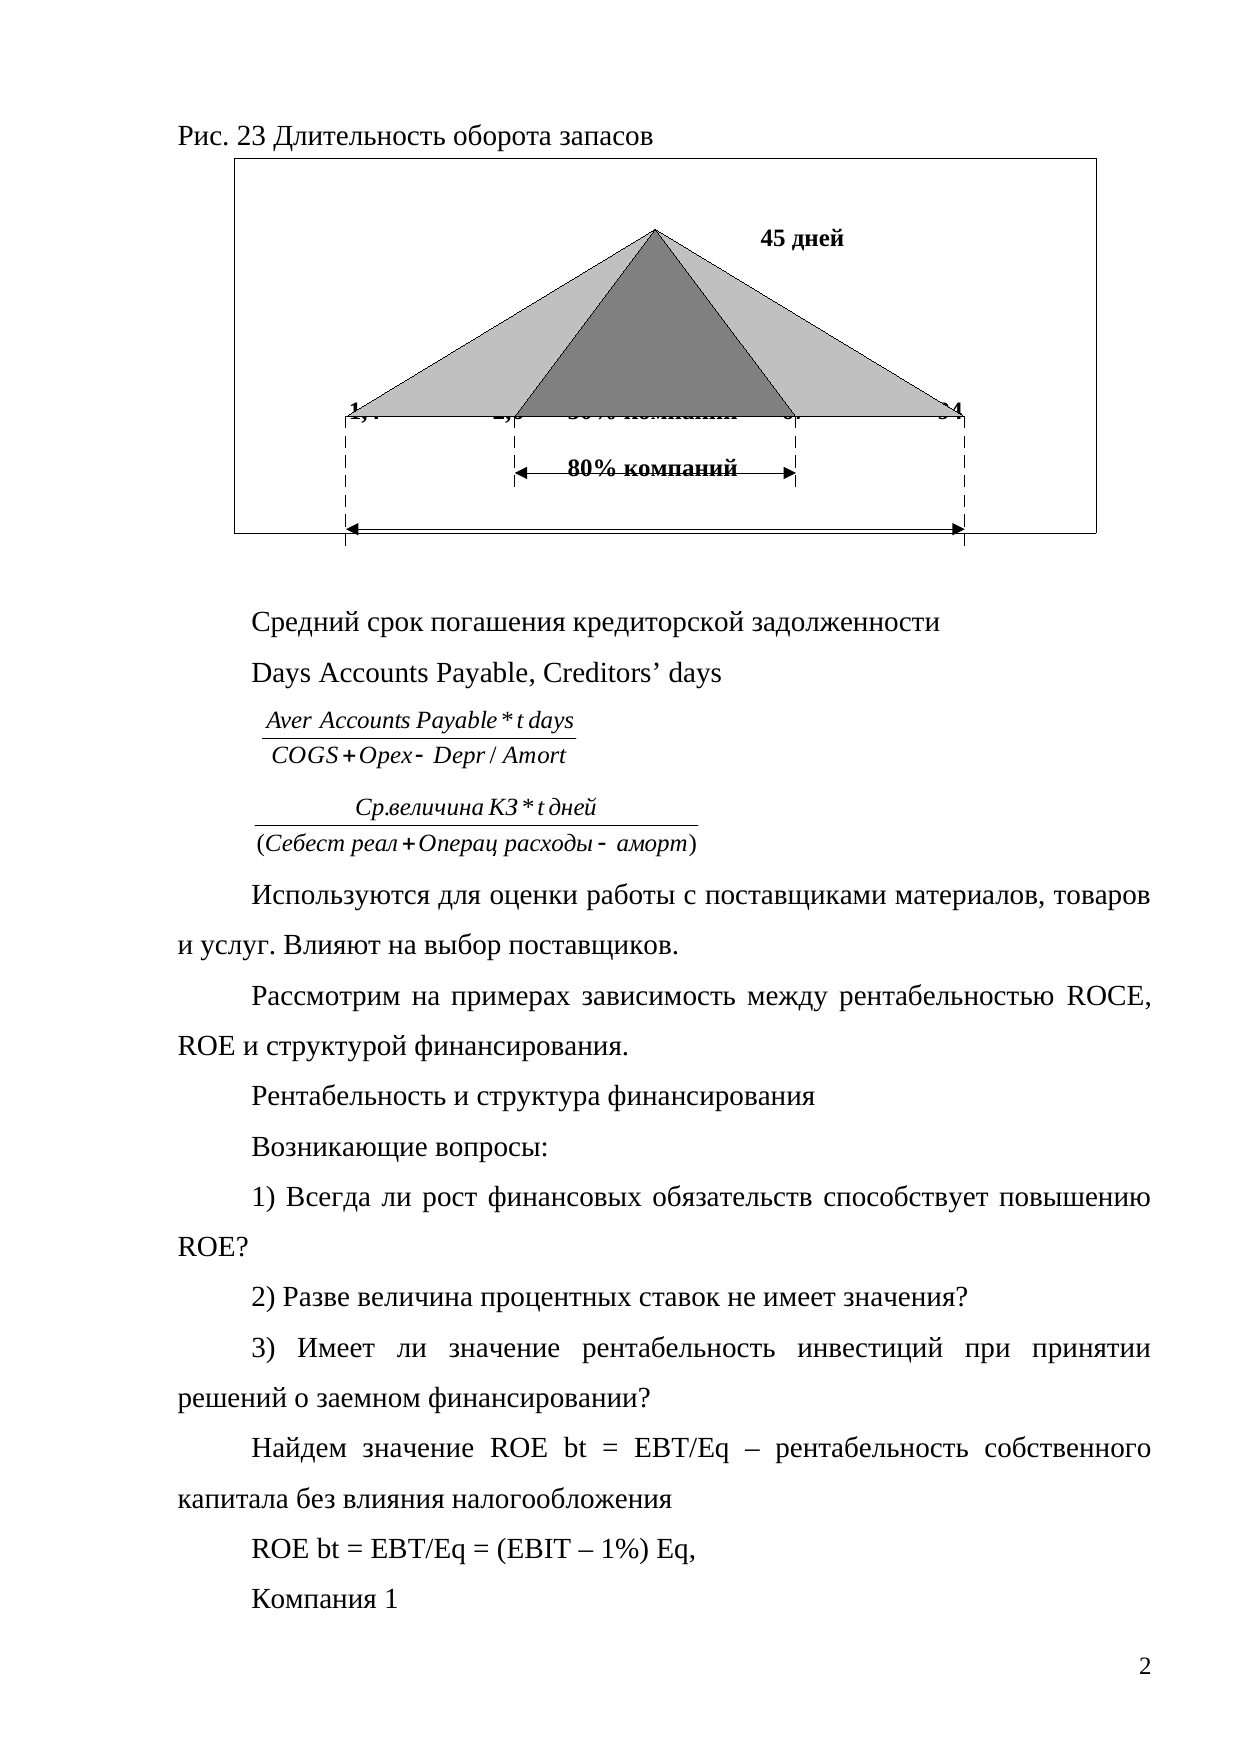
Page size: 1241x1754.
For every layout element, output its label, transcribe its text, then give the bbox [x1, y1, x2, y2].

text Рассмотрим на примерах зависимость между рентабельностью ROCE, ROE и структурой финансирования. [177, 978, 1152, 1062]
text Рентабельность и структура финансирования [177, 1078, 1152, 1112]
text Средний срок погашения кредиторской задолженности [177, 604, 1152, 638]
text 2) Разве величина процентных ставок не имеет значения? [177, 1279, 1152, 1313]
text 3) Имеет ли значение рентабельность инвестиций при принятии решений о заемном финансировании? [177, 1330, 1152, 1414]
text Days Accounts Payable, Creditors’ days [177, 655, 1152, 688]
text Найдем значение ROE bt = EBT/Eq – рентабельность собственного капитала без влияния налогообложения [177, 1431, 1152, 1514]
text ROE bt = EBT/Eq = (EBIT – 1%) Eq, [177, 1531, 1152, 1565]
text Возникающие вопросы: [177, 1129, 1152, 1162]
text Компания 1 [177, 1581, 1152, 1615]
text Используются для оценки работы с поставщиками материалов, товаров и услуг. Влияют на выбор поставщиков. [177, 877, 1152, 961]
text 1) Всегда ли рост финансовых обязательств способствует повышению ROE? [177, 1179, 1152, 1263]
